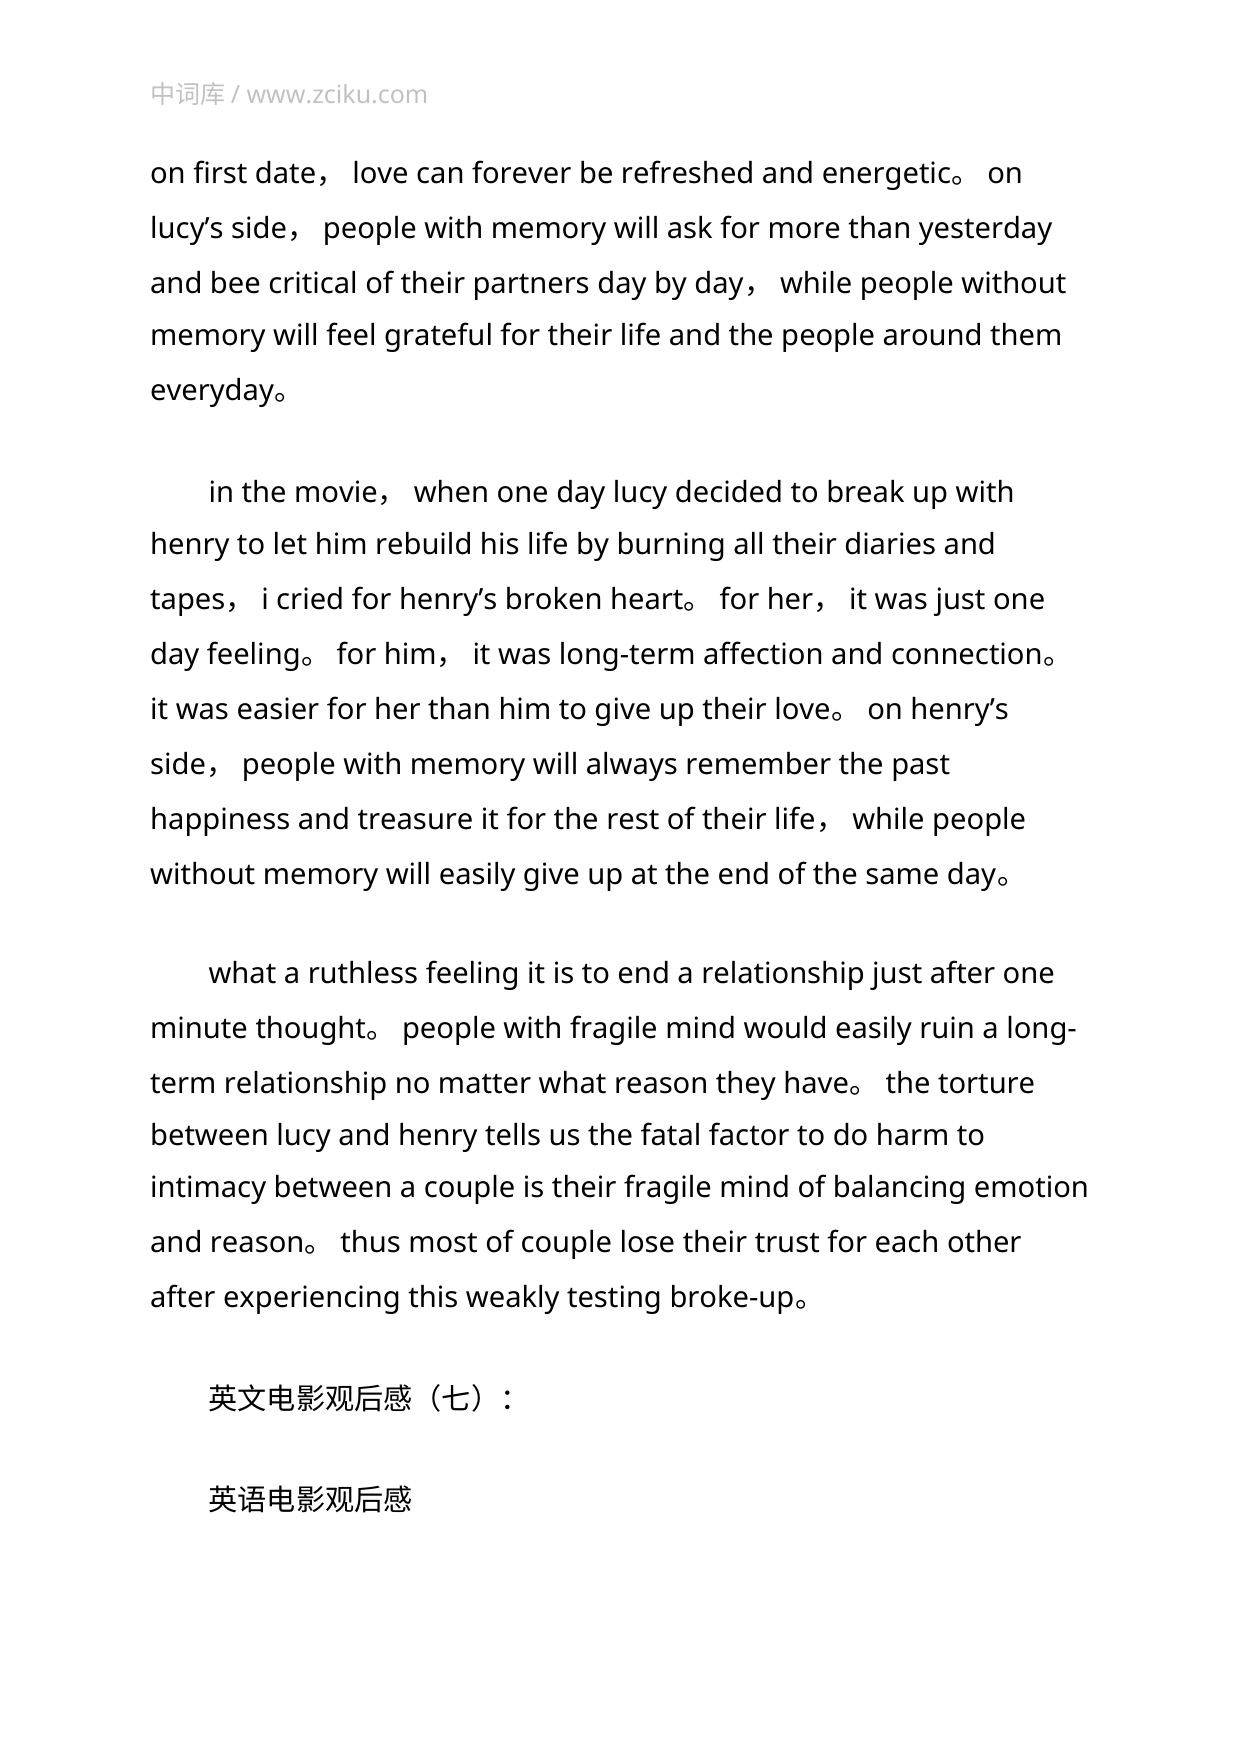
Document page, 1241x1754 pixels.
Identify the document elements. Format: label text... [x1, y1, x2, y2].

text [150, 150, 1090, 409]
text 英文电影观后感（七）： [150, 1375, 1090, 1417]
text in the movie， when one day lucy decided to break up with henry to let him rebuild his life by burning all their diaries and tapes， i cried for henry’s broken heart。 for her， it was just one day feeling。 for him， it was long-term affection and connection。 it was easier for her than him to give up their love。 on henry’s side， people with memory will always remember the past happiness and treasure it for the rest of their life， while people without memory will easily give up at the end of the same day。 [150, 468, 1090, 893]
text what a ruthless feeling it is to end a relationship just after one minute thought。 people with fragile mind would easily ruin a long-term relationship no matter what reason they have。 the torture between lucy and henry tells us the fatal factor to do harm to intimacy between a couple is their fragile mind of balancing emotion and reason。 thus most of couple lose their trust for each other after experiencing this weakly testing broke-up。 [150, 953, 1090, 1316]
text 英语电影观后感 [150, 1477, 1090, 1519]
